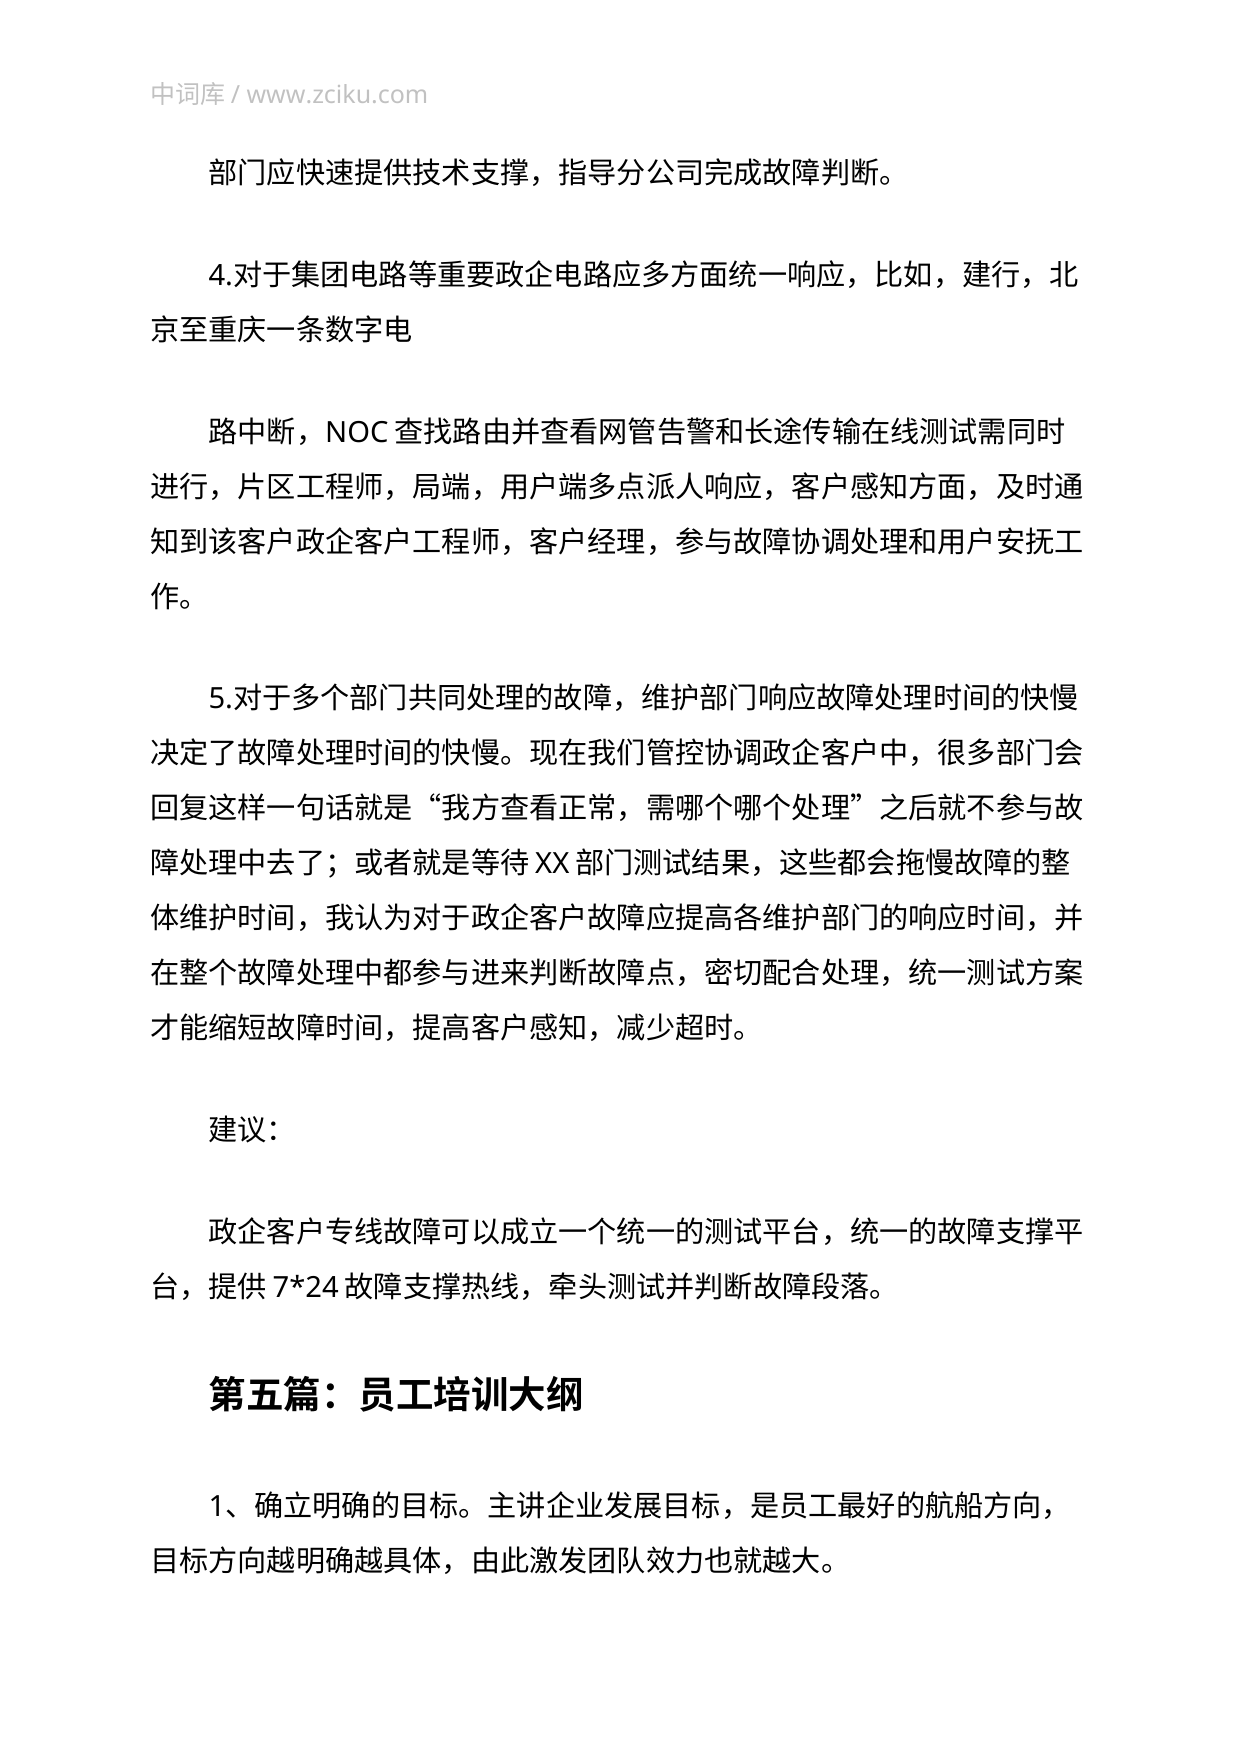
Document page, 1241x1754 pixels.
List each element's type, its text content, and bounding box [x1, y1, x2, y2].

text 部门应快速提供技术支撑，指导分公司完成故障判断。 [150, 150, 1090, 192]
text 1、确立明确的目标。主讲企业发展目标，是员工最好的航船方向，目标方向越明确越具体，由此激发团队效力也就越大。 [150, 1482, 1090, 1580]
text 第五篇：员工培训大纲 [150, 1365, 1090, 1419]
text 路中断，NOC查找路由并查看网管告警和长途传输在线测试需同时进行，片区工程师，局端，用户端多点派人响应，客户感知方面，及时通知到该客户政企客户工程师，客户经理，参与故障协调处理和用户安抚工作。 [150, 408, 1090, 616]
text 政企客户专线故障可以成立一个统一的测试平台，统一的故障支撑平台，提供7*24故障支撑热线，牵头测试并判断故障段落。 [150, 1208, 1090, 1306]
text 4.对于集团电路等重要政企电路应多方面统一响应，比如，建行，北京至重庆一条数字电 [150, 252, 1090, 349]
text 5.对于多个部门共同处理的故障，维护部门响应故障处理时间的快慢决定了故障处理时间的快慢。现在我们管控协调政企客户中，很多部门会回复这样一句话就是“我方查看正常，需哪个哪个处理”之后就不参与故障处理中去了；或者就是等待XX部门测试结果，这些都会拖慢故障的整体维护时间，我认为对于政企客户故障应提高各维护部门的响应时间，并在整个故障处理中都参与进来判断故障点，密切配合处理，统一测试方案才能缩短故障时间，提高客户感知，减少超时。 [150, 675, 1090, 1047]
text 建议： [150, 1106, 1090, 1149]
